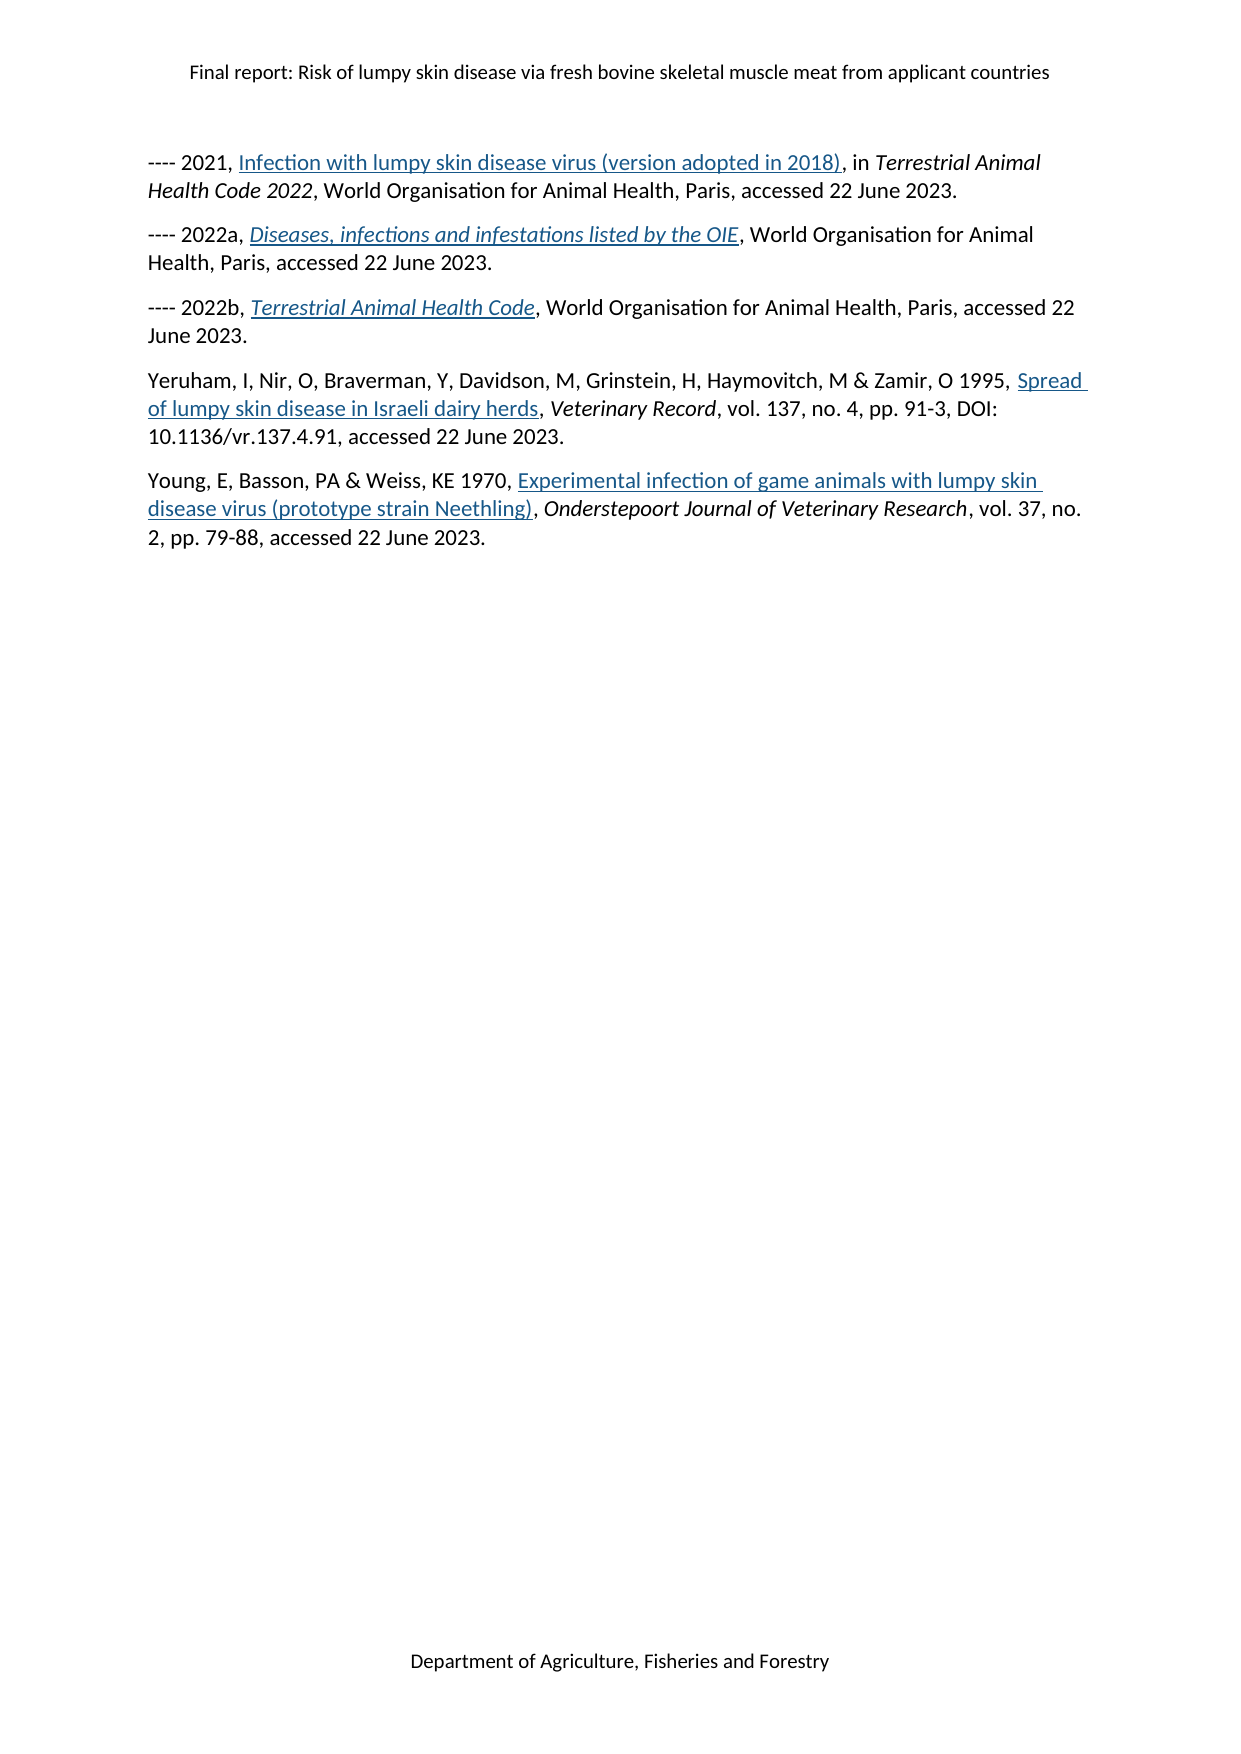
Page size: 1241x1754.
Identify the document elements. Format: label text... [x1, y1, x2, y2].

text Young, E, Basson, PA & Weiss, KE 1970, Experimental infection of game animals with lumpy skin disease virus (prototype strain Neethling), Onderstepoort Journal of Veterinary Research, vol. 37, no. 2, pp. 79-88, accessed 22 June 2023. [148, 467, 1092, 551]
text ---- 2021, Infection with lumpy skin disease virus (version adopted in 2018), in Terrestrial Animal Health Code 2022, World Organisation for Animal Health, Paris, accessed 22 June 2023. [148, 148, 1092, 204]
text ---- 2022b, Terrestrial Animal Health Code, World Organisation for Animal Health, Paris, accessed 22 June 2023. [148, 293, 1092, 349]
text ---- 2022a, Diseases, infections and infestations listed by the OIE, World Organisation for Animal Health, Paris, accessed 22 June 2023. [148, 220, 1092, 276]
text Yeruham, I, Nir, O, Braverman, Y, Davidson, M, Grinstein, H, Haymovitch, M & Zamir, O 1995, Spread of lumpy skin disease in Israeli dairy herds, Veterinary Record, vol. 137, no. 4, pp. 91-3, DOI: 10.1136/vr.137.4.91, accessed 22 June 2023. [148, 366, 1092, 450]
